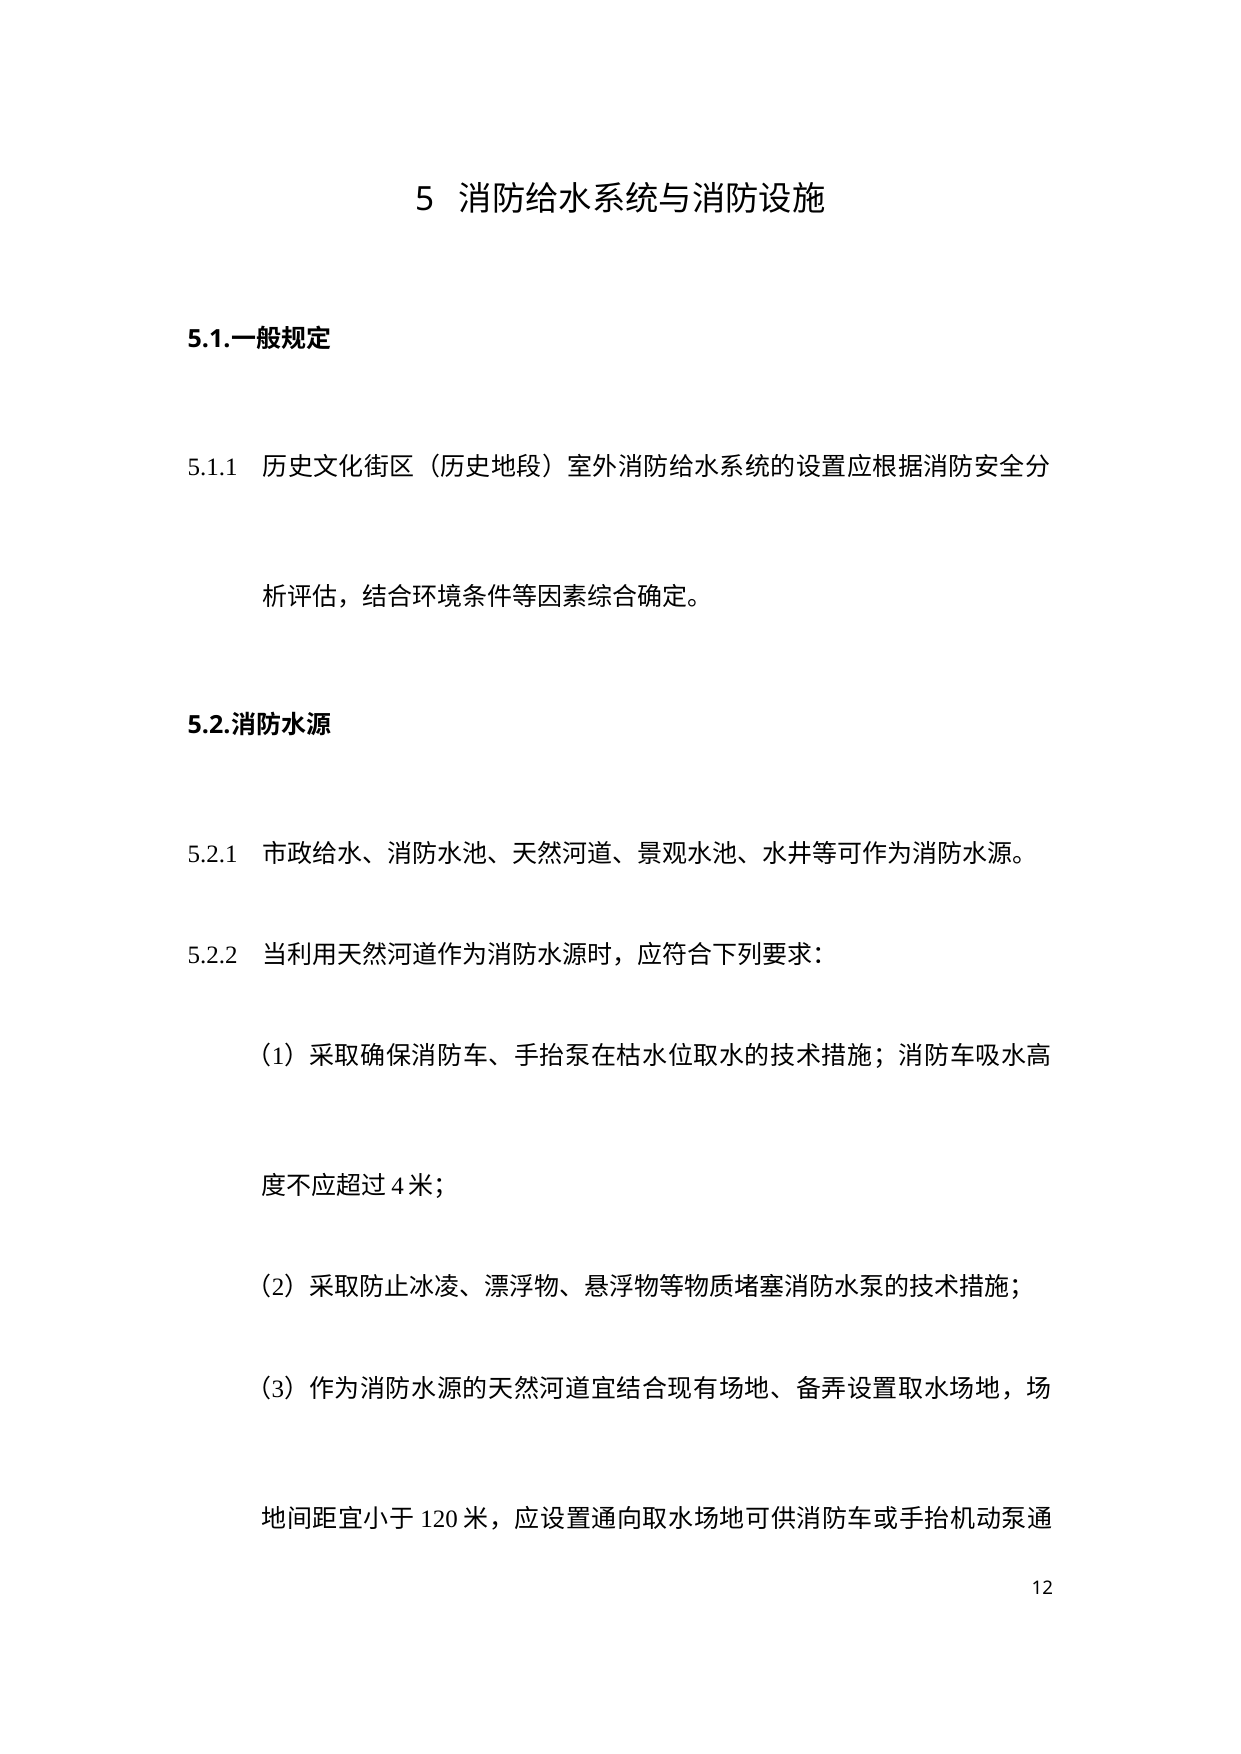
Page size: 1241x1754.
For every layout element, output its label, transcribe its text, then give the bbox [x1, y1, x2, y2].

list 历史文化街区（历史地段）室外消防给水系统的设置应根据消防安全分析评估，结合环境条件等因素综合确定。 [187, 432, 1053, 627]
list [246, 1354, 1053, 1549]
subtitle 消防水源 [187, 690, 1053, 755]
list 当利用天然河道作为消防水源时，应符合下列要求： [187, 920, 1053, 985]
subtitle 消防给水系统与消防设施 [187, 163, 1053, 228]
list 采取防止冰凌、漂浮物、悬浮物等物质堵塞消防水泵的技术措施； [247, 1252, 1053, 1317]
list 采取确保消防车、手抬泵在枯水位取水的技术措施；消防车吸水高度不应超过4米； [247, 1021, 1053, 1216]
subtitle 一般规定 [187, 304, 1053, 369]
list 市政给水、消防水池、天然河道、景观水池、水井等可作为消防水源。 [187, 819, 1053, 884]
